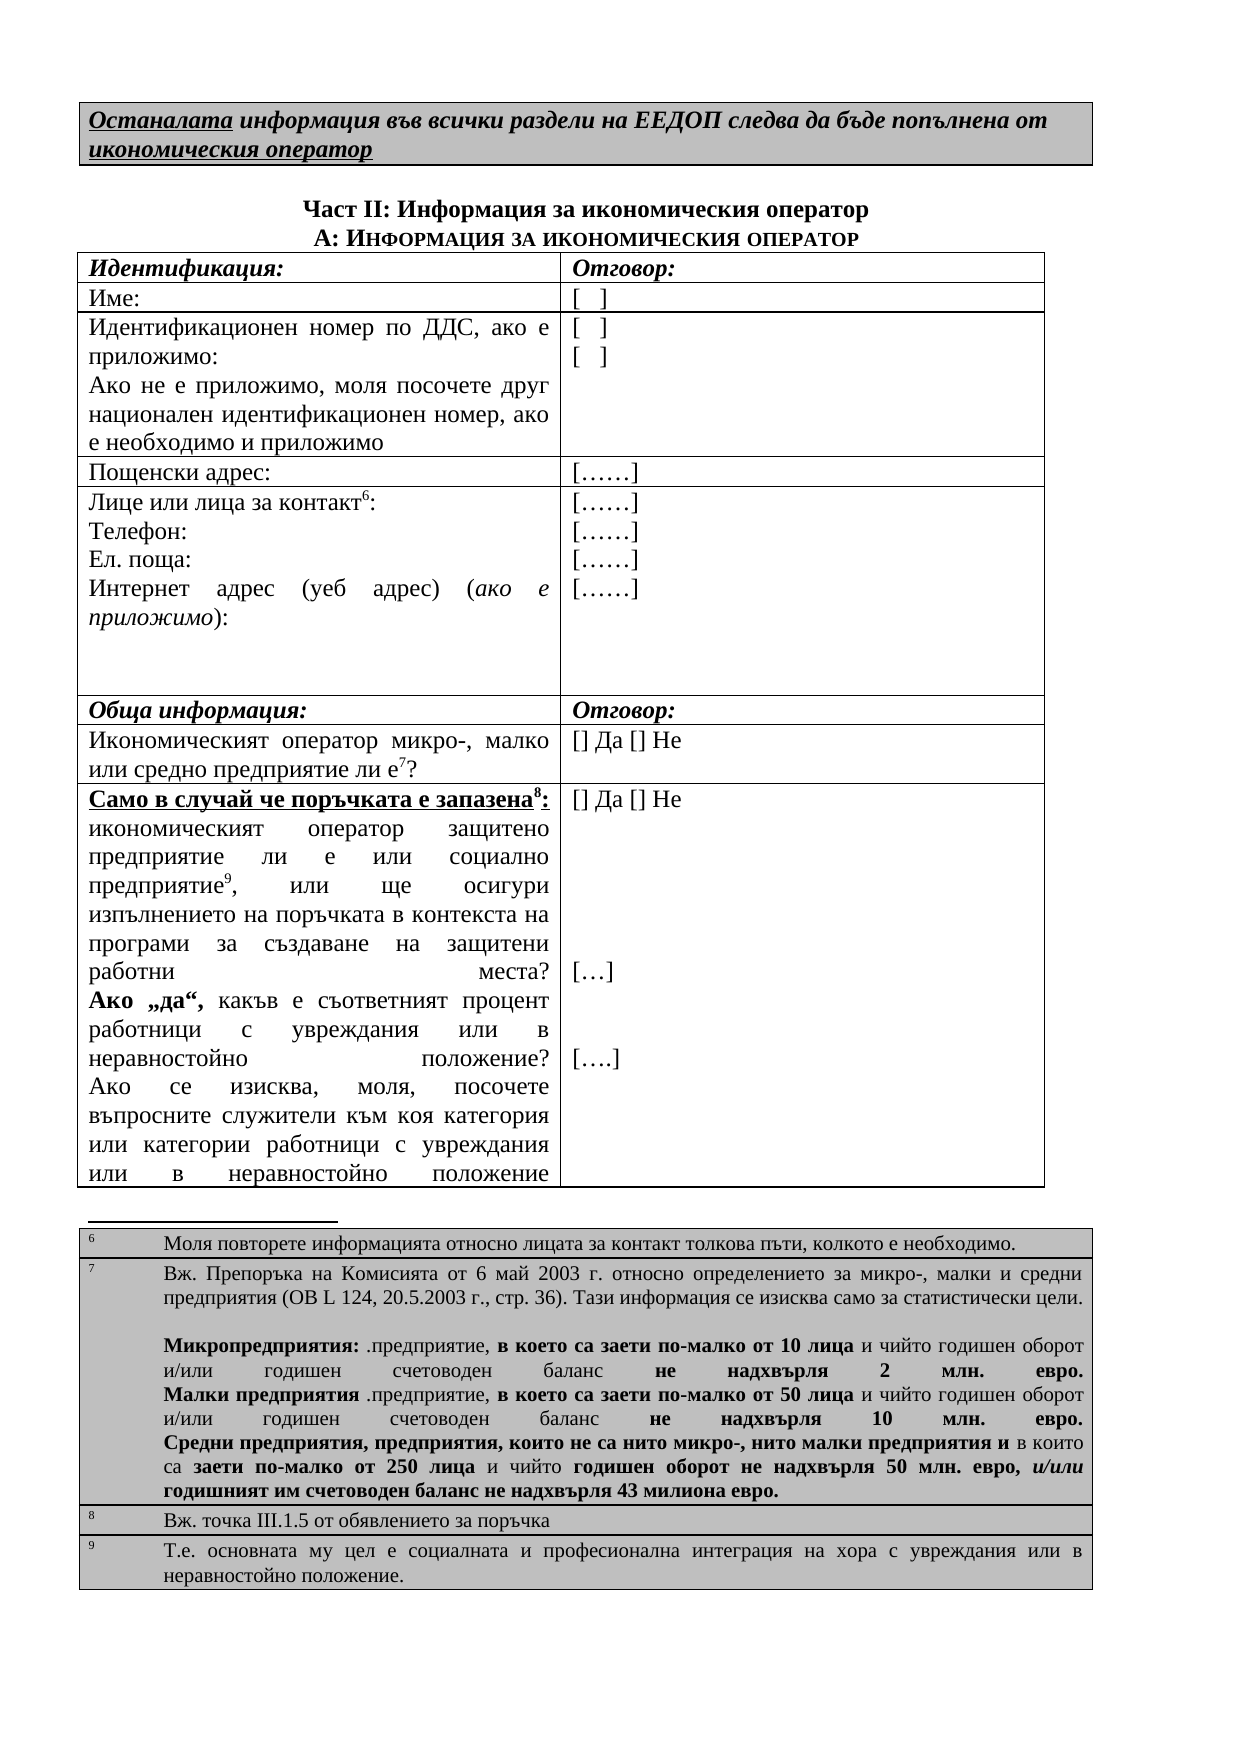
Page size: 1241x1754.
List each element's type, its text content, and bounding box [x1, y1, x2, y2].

table_cell [……] [……] [……] [……] [561, 487, 1044, 694]
table_cell [] Да [] Не […] [….] [561, 784, 1044, 1186]
table_cell Име: [78, 283, 560, 311]
table_cell [ ] [561, 283, 1044, 311]
table_cell Икономическият оператор микро-, малко или средно предприятие ли е? [78, 725, 560, 783]
title А: Информация за икономическия оператор [88, 223, 1084, 252]
table_cell Само в случай че поръчката е запазена: икономическият оператор защитено предприятие ли е или социално предприятие, или ще осигури изпълнението на поръчката в контекста на програми за създаване на защитени работни места? Ако „да“, какъв е съответният процент работници с увреждания или в неравностойно положение? Ако се изисква, моля, посочете въпросните служители към коя категория или категории работници с увреждания или в неравностойно положение принадлежат. [78, 784, 560, 1186]
table_cell [……] [561, 457, 1044, 486]
table_cell Обща информация: [78, 696, 560, 724]
table_cell Идентификационен номер по ДДС, ако е приложимо: Ако не е приложимо, моля посочете друг национален идентификационен номер, ако е необходимо и приложимо [78, 313, 560, 456]
table_header Идентификация: [78, 253, 560, 282]
text Останалата информация във всички раздели на ЕЕДОП следва да бъде попълнена от икономическия оператор [80, 103, 1092, 164]
table_cell Отговор: [561, 696, 1044, 724]
table_cell Пощенски адрес: [78, 457, 560, 486]
title Част II: Информация за икономическия оператор [88, 194, 1084, 223]
table_header Отговор: [561, 253, 1044, 282]
table_cell [] Да [] Не [561, 725, 1044, 783]
table_cell Лице или лица за контакт: Телефон: Ел. поща: Интернет адрес (уеб адрес) (ако е приложимо): [78, 487, 560, 694]
table_cell [ ] [ ] [561, 313, 1044, 456]
